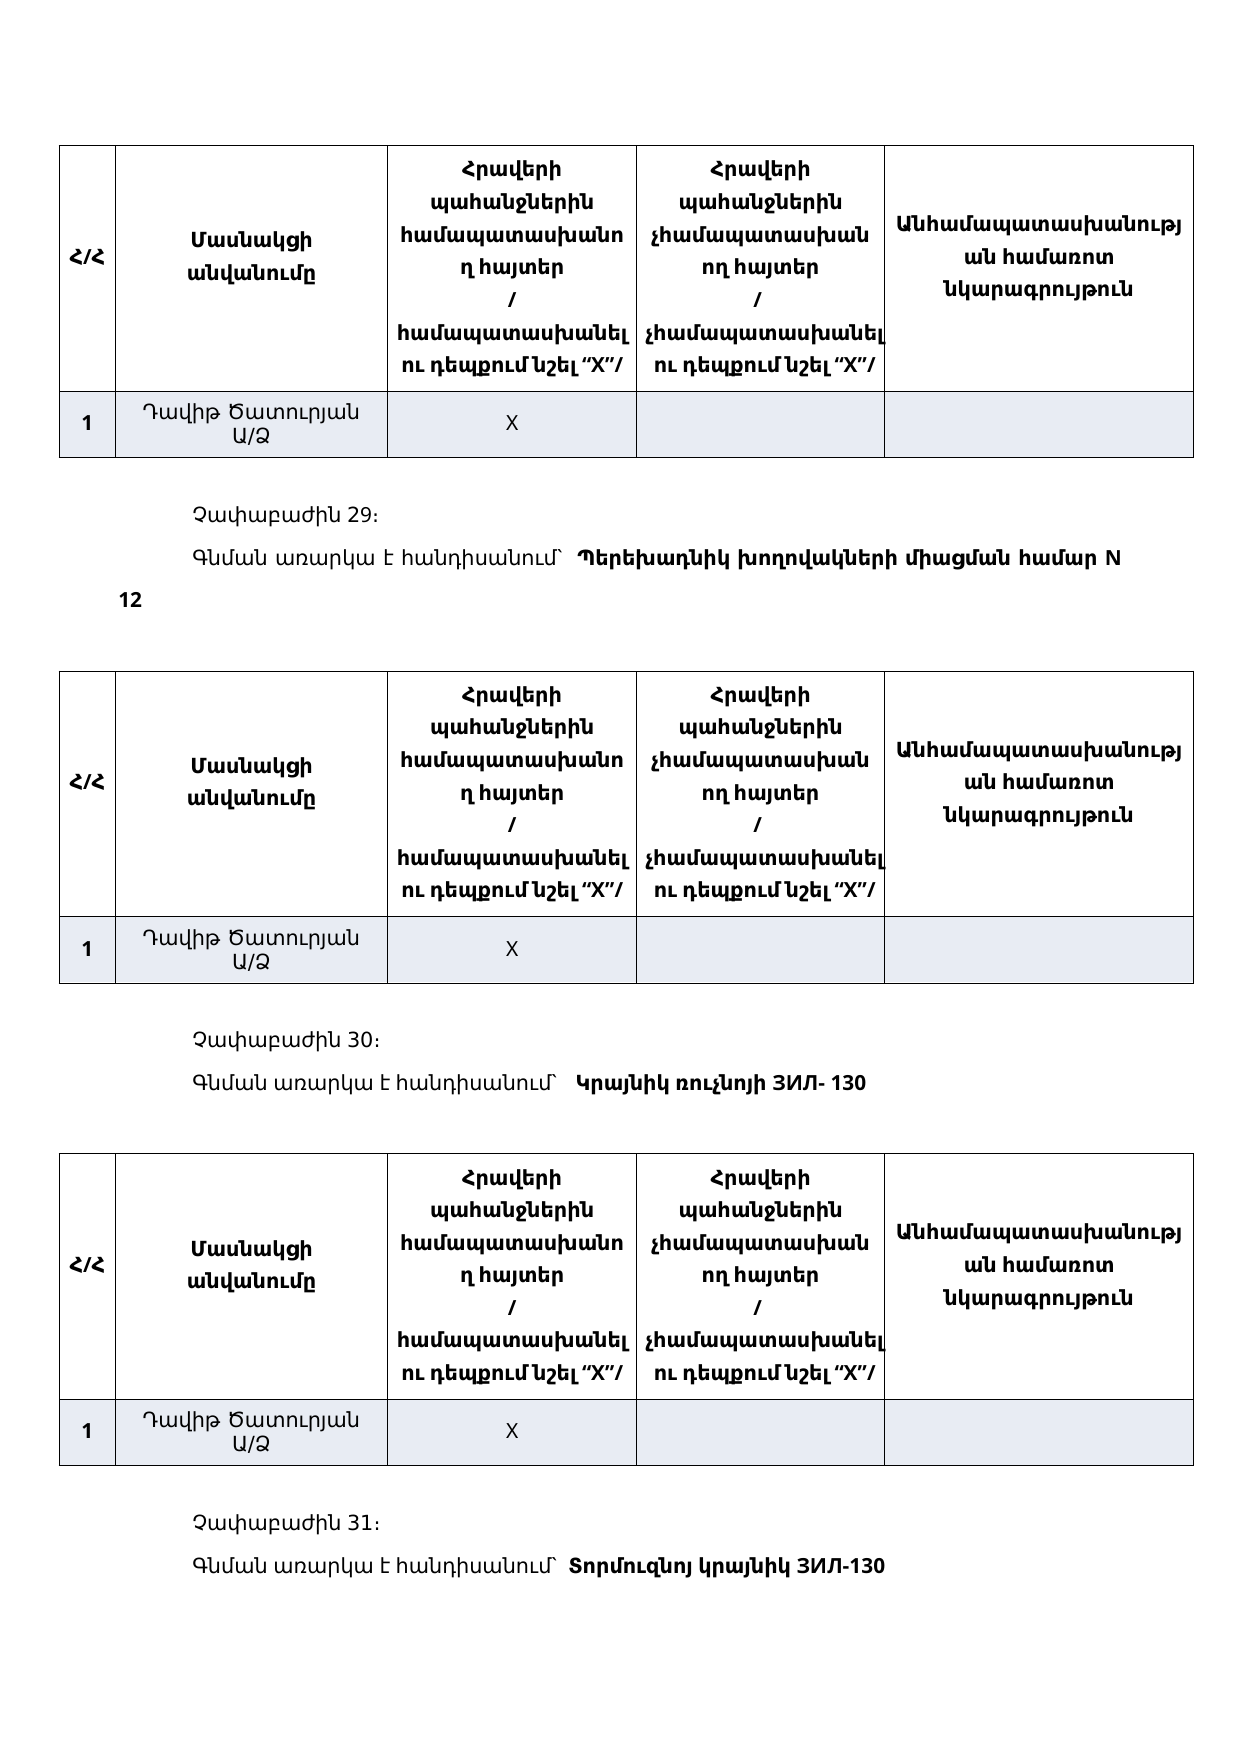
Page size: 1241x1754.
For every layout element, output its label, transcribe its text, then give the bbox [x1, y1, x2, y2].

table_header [885, 146, 1193, 391]
table_cell [885, 917, 1193, 982]
table_header Հ/Հ [60, 146, 115, 391]
text Չափաբաժին 30։ [118, 1025, 1122, 1054]
table_cell [637, 1400, 884, 1465]
table_header Մասնակցի անվանումը [116, 672, 387, 916]
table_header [388, 146, 636, 391]
table_header Հ/Հ [60, 1154, 115, 1399]
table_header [637, 146, 884, 391]
table_cell Դավիթ Ծատուրյան Ա/Ձ [116, 917, 387, 982]
table_cell 1 [60, 392, 115, 457]
table_cell [885, 1400, 1193, 1465]
text Գնման առարկա է հանդիսանում` Տորմուզնոյ կրայնիկ ЗИЛ-130 [118, 1551, 1122, 1579]
table_header Անհամապատասխանության համառոտ նկարագրույթուն [885, 672, 1193, 916]
table_cell X [388, 1400, 636, 1465]
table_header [388, 1154, 636, 1399]
table_cell Դավիթ Ծատուրյան Ա/Ձ [116, 1400, 387, 1465]
text Գնման առարկա է հանդիսանում` Կրայնիկ ռուչնոյի ЗИЛ- 130 [118, 1068, 1122, 1096]
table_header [885, 1154, 1193, 1399]
table_header Հ/Հ [60, 672, 115, 916]
text Գնման առարկա է հանդիսանում` Պերեխադնիկ խողովակների միացման համար N 12 [118, 543, 1122, 614]
table_cell 1 [60, 1400, 115, 1465]
table_cell [885, 392, 1193, 457]
table_header Մասնակցի անվանումը [116, 1154, 387, 1399]
table_cell X [388, 917, 636, 982]
table_cell 1 [60, 917, 115, 982]
table_cell X [388, 392, 636, 457]
table_cell [637, 392, 884, 457]
text Չափաբաժին 31։ [118, 1508, 1122, 1537]
table_header Հրավերի պահանջներին չհամապատասխանող հայտեր /չհամապատասխանելու դեպքում նշել “X”/ [637, 672, 884, 916]
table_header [637, 1154, 884, 1399]
table_header Հրավերի պահանջներին համապատասխանող հայտեր /համապատասխանելու դեպքում նշել “X”/ [388, 672, 636, 916]
table_header Մասնակցի անվանումը [116, 146, 387, 391]
table_cell Դավիթ Ծատուրյան Ա/Ձ [116, 392, 387, 457]
text Չափաբաժին 29։ [118, 500, 1122, 528]
table_cell [637, 917, 884, 982]
